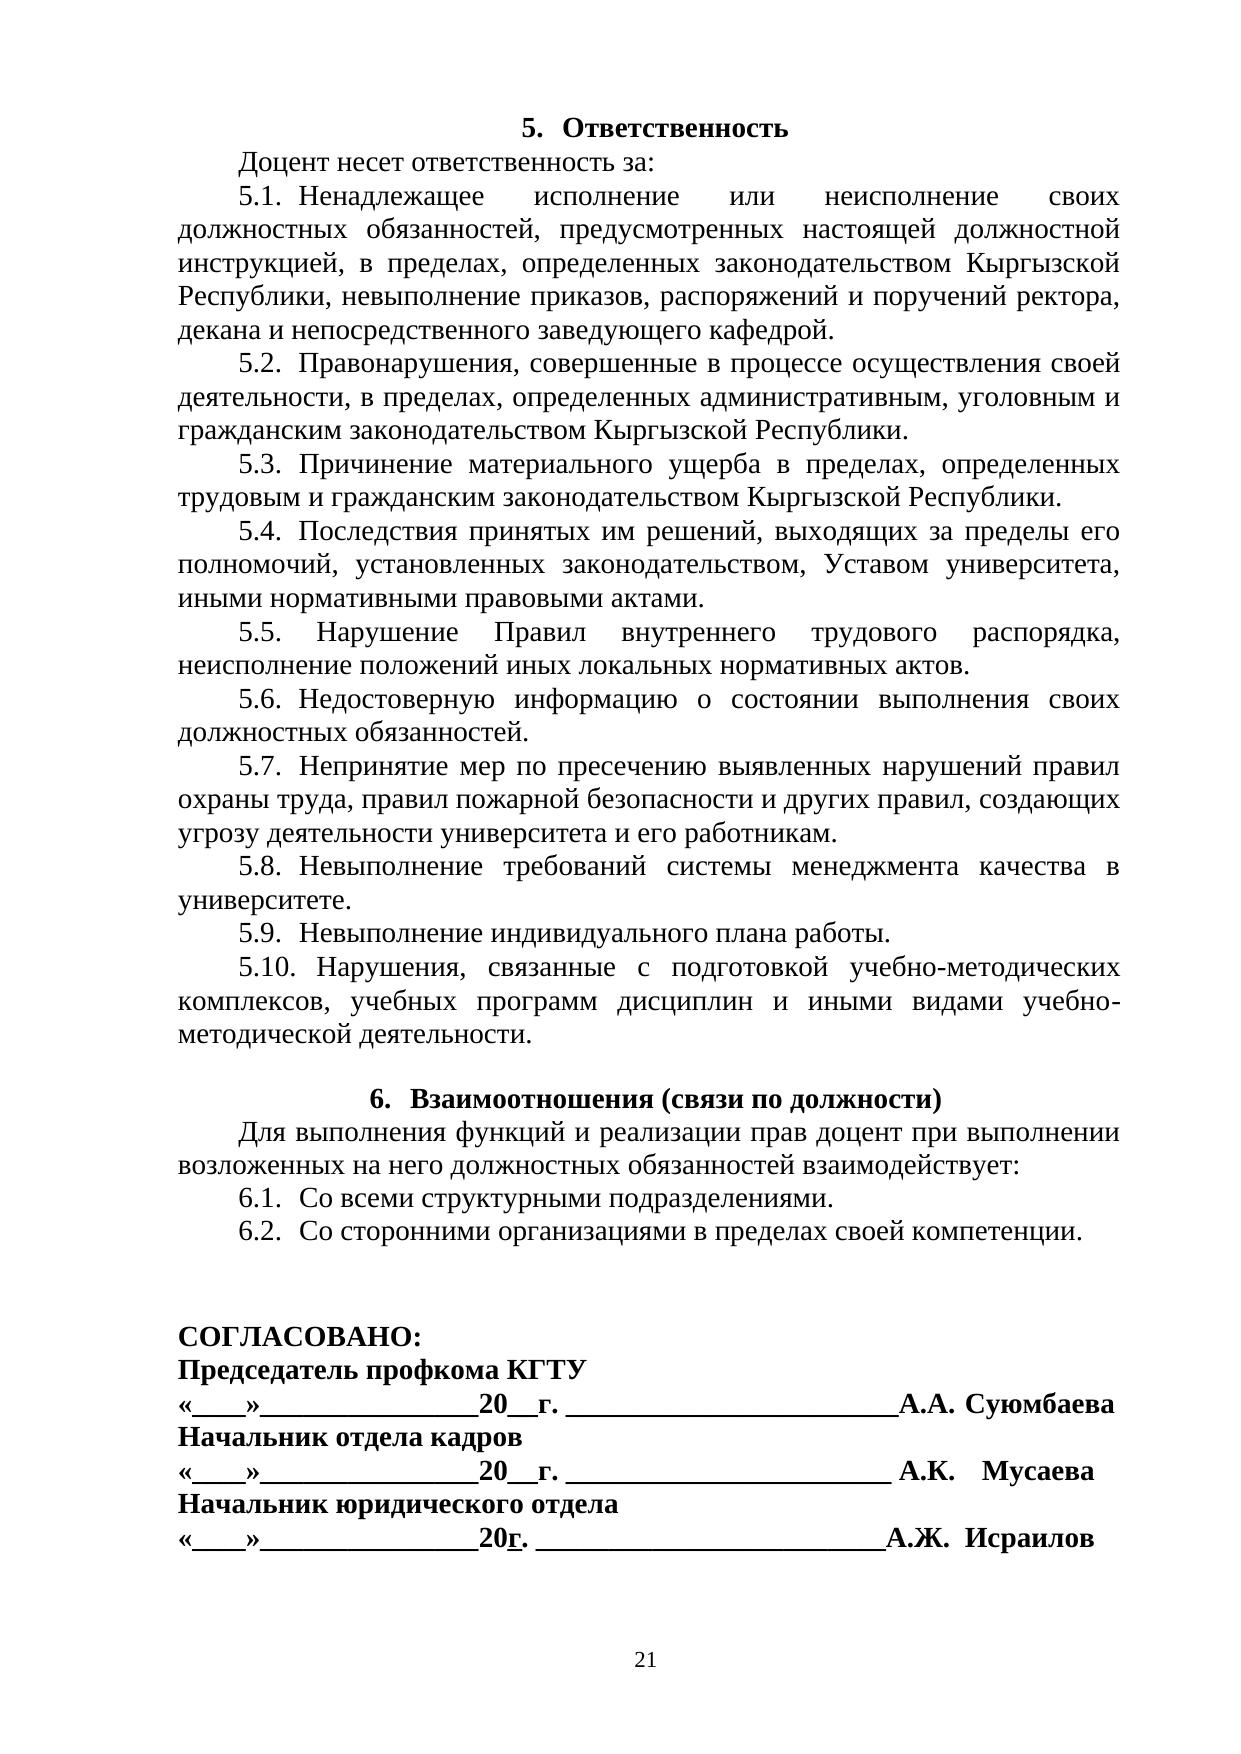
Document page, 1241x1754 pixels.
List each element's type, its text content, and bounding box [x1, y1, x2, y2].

list Ответственность [521, 111, 1162, 145]
list Нарушения, связанные с подготовкой учебно-методических комплексов, учебных программ дисциплин и иными видами учебнометодической деятельности. [178, 950, 1121, 1050]
list Последствия принятых им решений, выходящих за пределы его полномочий, установленных законодательством, Уставом университета, иными нормативными правовыми актами. [178, 514, 1121, 614]
text « » 20 г. ________________________А.Ж. Исраилов [178, 1520, 1162, 1554]
list Ненадлежащее исполнение или неисполнение своих должностных обязанностей, предусмотренных настоящей должностной инструкцией, в пределах, определенных законодательством Кыргызской Республики, невыполнение приказов, распоряжений и поручений ректора, декана и непосредственного заведующего кафедрой. [178, 178, 1121, 346]
text 21 [634, 1649, 657, 1672]
text СОГЛАСОВАНО: [178, 1319, 1162, 1353]
text Доцент несет ответственность за: [178, 145, 1162, 178]
text « » 20 г. А.А. Суюмбаева [178, 1386, 1162, 1420]
list Взаимоотношения (связи по должности) [369, 1082, 1162, 1115]
text Председатель профкома КГТУ [178, 1353, 1162, 1386]
list Недостоверную информацию о состоянии выполнения своих должностных обязанностей. [178, 681, 1121, 748]
text Начальник юридического отдела [178, 1487, 1162, 1520]
text Для выполнения функций и реализации прав доцент при выполнении возложенных на него должностных обязанностей взаимодействует: [178, 1115, 1121, 1181]
list Причинение материального ущерба в пределах, определенных трудовым и гражданским законодательством Кыргызской Республики. [178, 447, 1121, 514]
list Невыполнение требований системы менеджмента качества в университете. [178, 849, 1121, 916]
list Со всеми структурными подразделениями. [178, 1181, 1162, 1214]
list Невыполнение индивидуального плана работы. [178, 916, 1162, 950]
list Со сторонними организациями в пределах своей компетенции. [178, 1214, 1162, 1247]
list Непринятие мер по пресечению выявленных нарушений правил охраны труда, правил пожарной безопасности и других правил, создающих угрозу деятельности университета и его работникам. [178, 748, 1121, 849]
list Правонарушения, совершенные в процессе осуществления своей деятельности, в пределах, определенных административным, уголовным и гражданским законодательством Кыргызской Республики. [178, 346, 1121, 447]
text Начальник отдела кадров [178, 1420, 1162, 1453]
text « » 20 г. А.К. Мусаева [178, 1453, 1162, 1487]
list Нарушение Правил внутреннего трудового распорядка, неисполнение положений иных локальных нормативных актов. [178, 614, 1121, 681]
